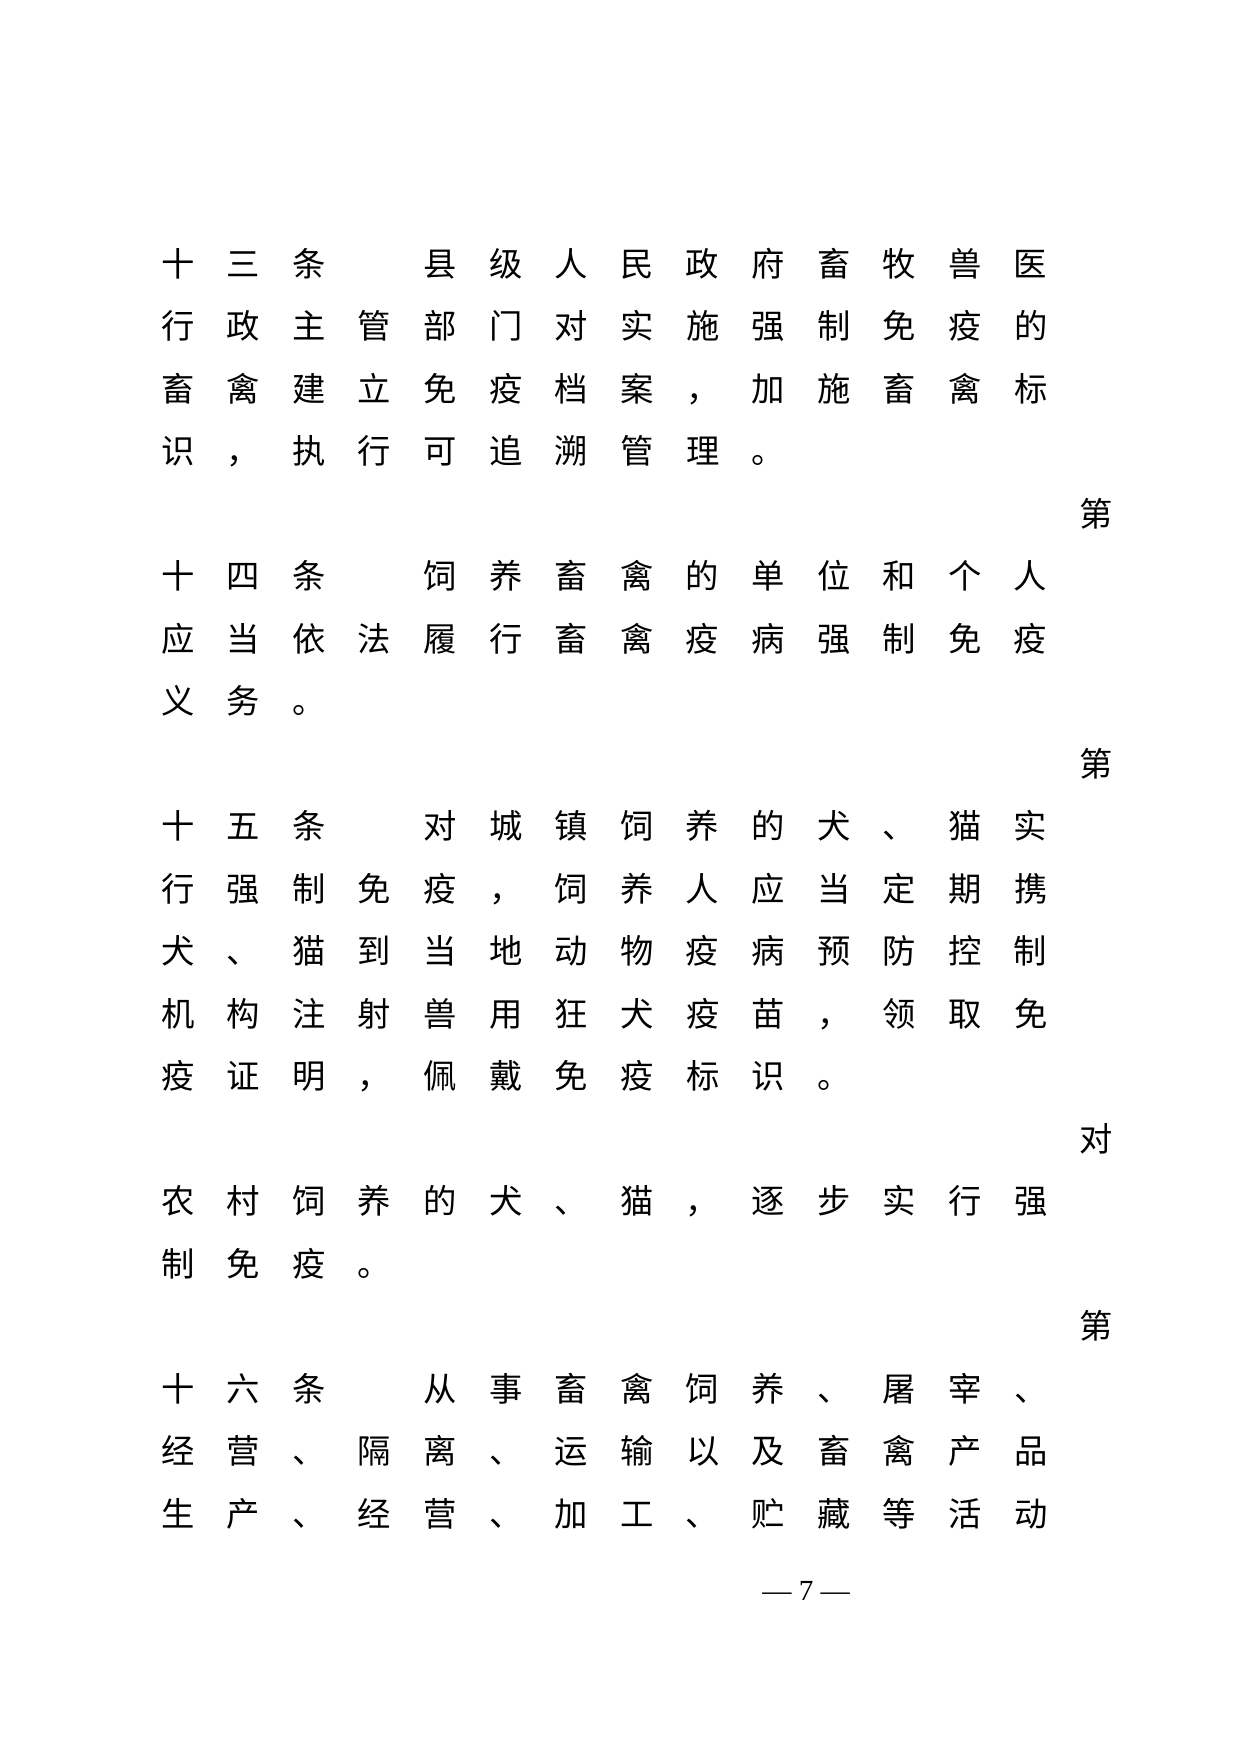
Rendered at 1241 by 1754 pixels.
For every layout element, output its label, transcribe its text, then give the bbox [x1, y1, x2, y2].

text 对农村饲养的犬、猫，逐步实行强制免疫。 [161, 1106, 1079, 1293]
text 第十四条 饲养畜禽的单位和个人应当依法履行畜禽疫病强制免疫义务。 [161, 481, 1079, 731]
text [161, 1293, 1079, 1543]
text 第十五条 对城镇饲养的犬、猫实行强制免疫，饲养人应当定期携犬、猫到当地动物疫病预防控制机构注射兽用狂犬疫苗，领取免疫证明，佩戴免疫标识。 [161, 731, 1079, 1106]
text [161, 231, 1079, 481]
